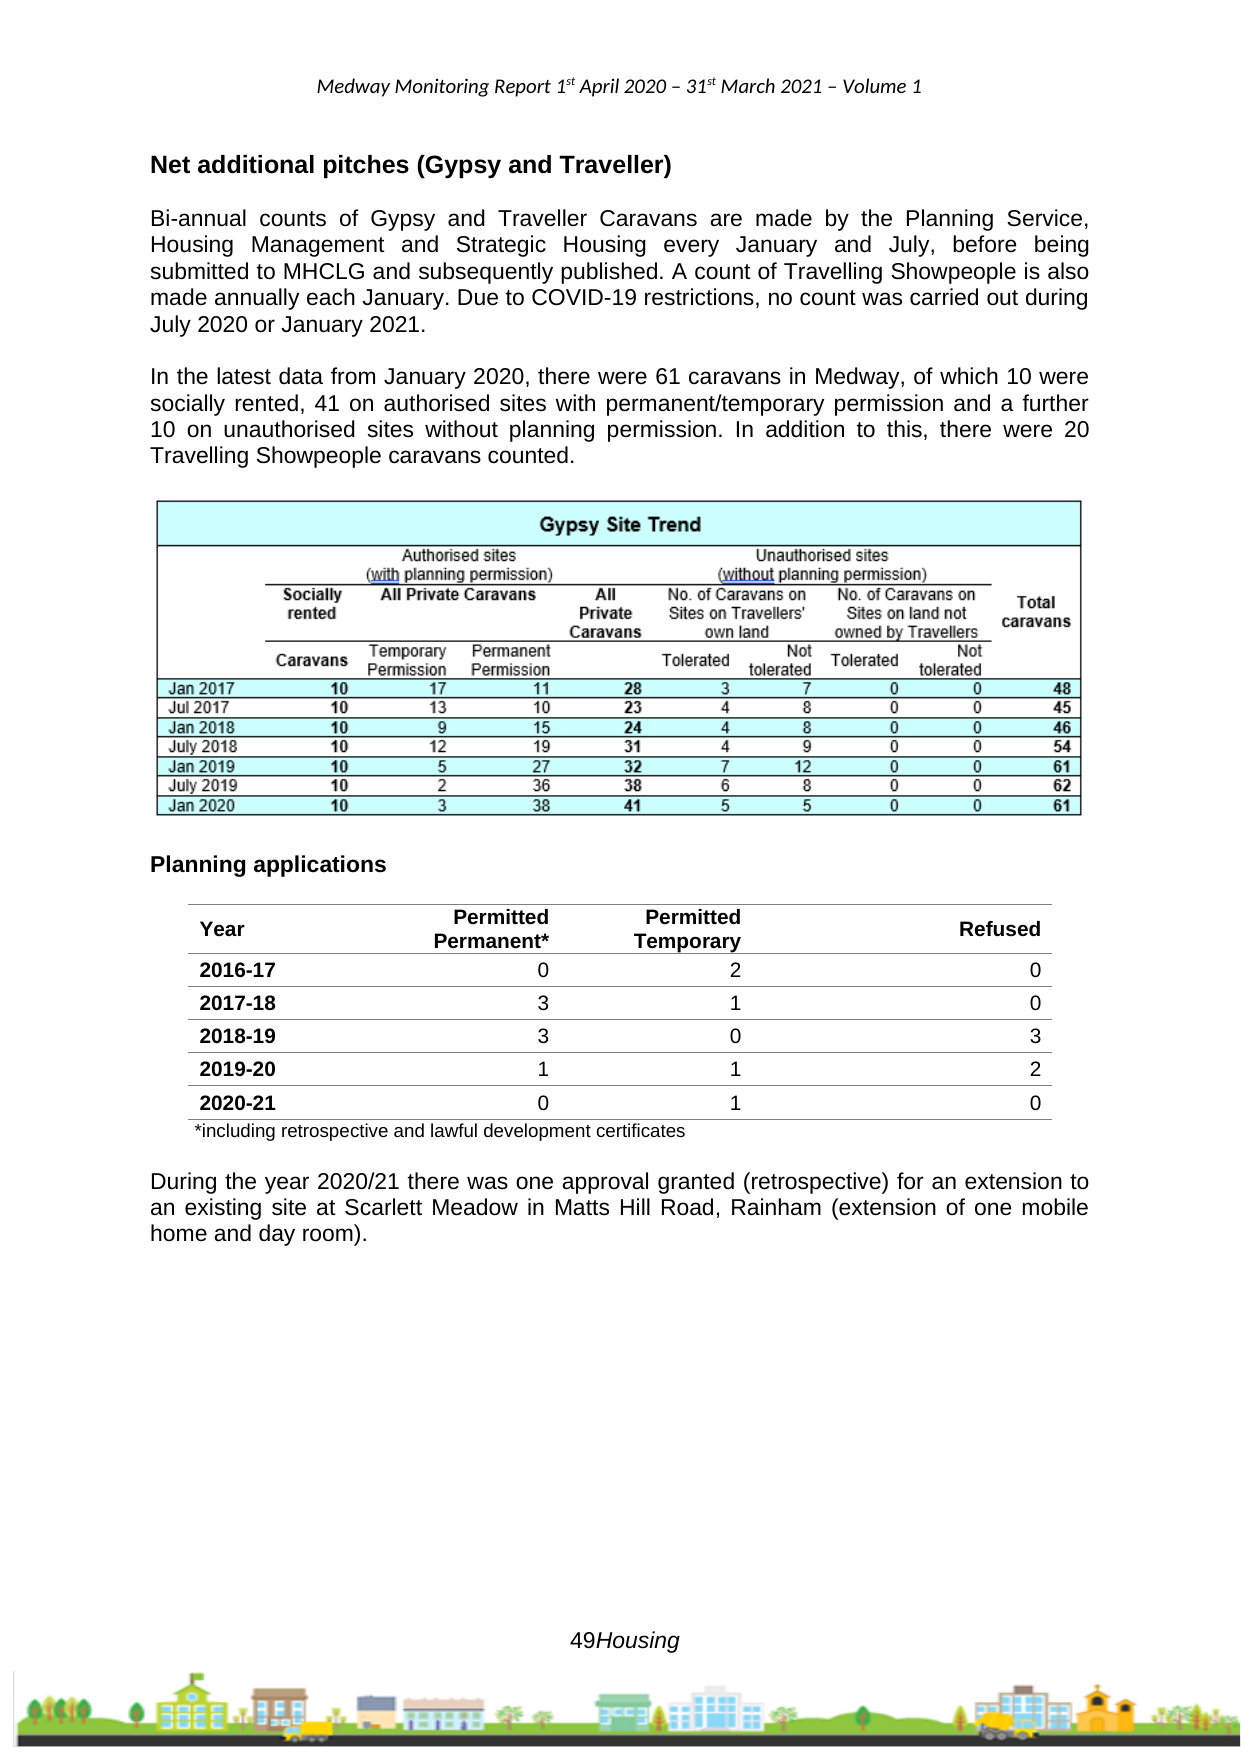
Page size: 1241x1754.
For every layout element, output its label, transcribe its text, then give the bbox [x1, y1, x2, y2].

table_cell 3 [404, 987, 560, 1019]
table_cell 2 [560, 954, 752, 986]
table_cell 0 [752, 987, 1052, 1019]
table_cell 3 [404, 1020, 560, 1052]
table_cell 0 [560, 1020, 752, 1052]
table_cell 0 [404, 954, 560, 986]
table_cell 2016-17 [188, 954, 404, 986]
text Planning applications [150, 851, 1090, 877]
table_cell 0 [752, 954, 1052, 986]
table_cell 0 [752, 1086, 1052, 1119]
table_cell 1 [560, 1086, 752, 1119]
table_cell 3 [752, 1020, 1052, 1052]
table_header Year [188, 905, 404, 952]
table_header Permitted Permanent* [404, 905, 560, 952]
text During the year 2020/21 there was one approval granted (retrospective) for an extension to an existing site at Scarlett Meadow in Matts Hill Road, Rainham (extension of one mobile home and day room). [150, 1168, 1090, 1247]
table_cell 1 [560, 1053, 752, 1085]
table_cell 2 [752, 1053, 1052, 1085]
text Bi-annual counts of Gypsy and Traveller Caravans are made by the Planning Service, Housing Management and Strategic Housing every January and July, before being submitted to MHCLG and subsequently published. A count of Travelling Showpeople is also made annually each January. Due to COVID-19 restrictions, no count was carried out during July 2020 or January 2021. [150, 205, 1090, 337]
table_cell 2019-20 [188, 1053, 404, 1085]
table_cell 2017-18 [188, 987, 404, 1019]
table_header Refused [752, 905, 1052, 952]
table_cell 0 [404, 1086, 560, 1119]
picture [150, 495, 1091, 825]
text *including retrospective and lawful development certificates [194, 1120, 1090, 1141]
table_cell 2020-21 [188, 1086, 404, 1119]
table_cell 1 [560, 987, 752, 1019]
text In the latest data from January 2020, there were 61 caravans in Medway, of which 10 were socially rented, 41 on authorised sites with permanent/temporary permission and a further 10 on unauthorised sites without planning permission. In addition to this, there were 20 Travelling Showpeople caravans counted. [150, 363, 1090, 469]
table_cell 2018-19 [188, 1020, 404, 1052]
table_cell 1 [404, 1053, 560, 1085]
picture [12, 1671, 1241, 1750]
subtitle Net additional pitches (Gypsy and Traveller) [150, 150, 1090, 179]
table_header Permitted Temporary [560, 905, 752, 952]
